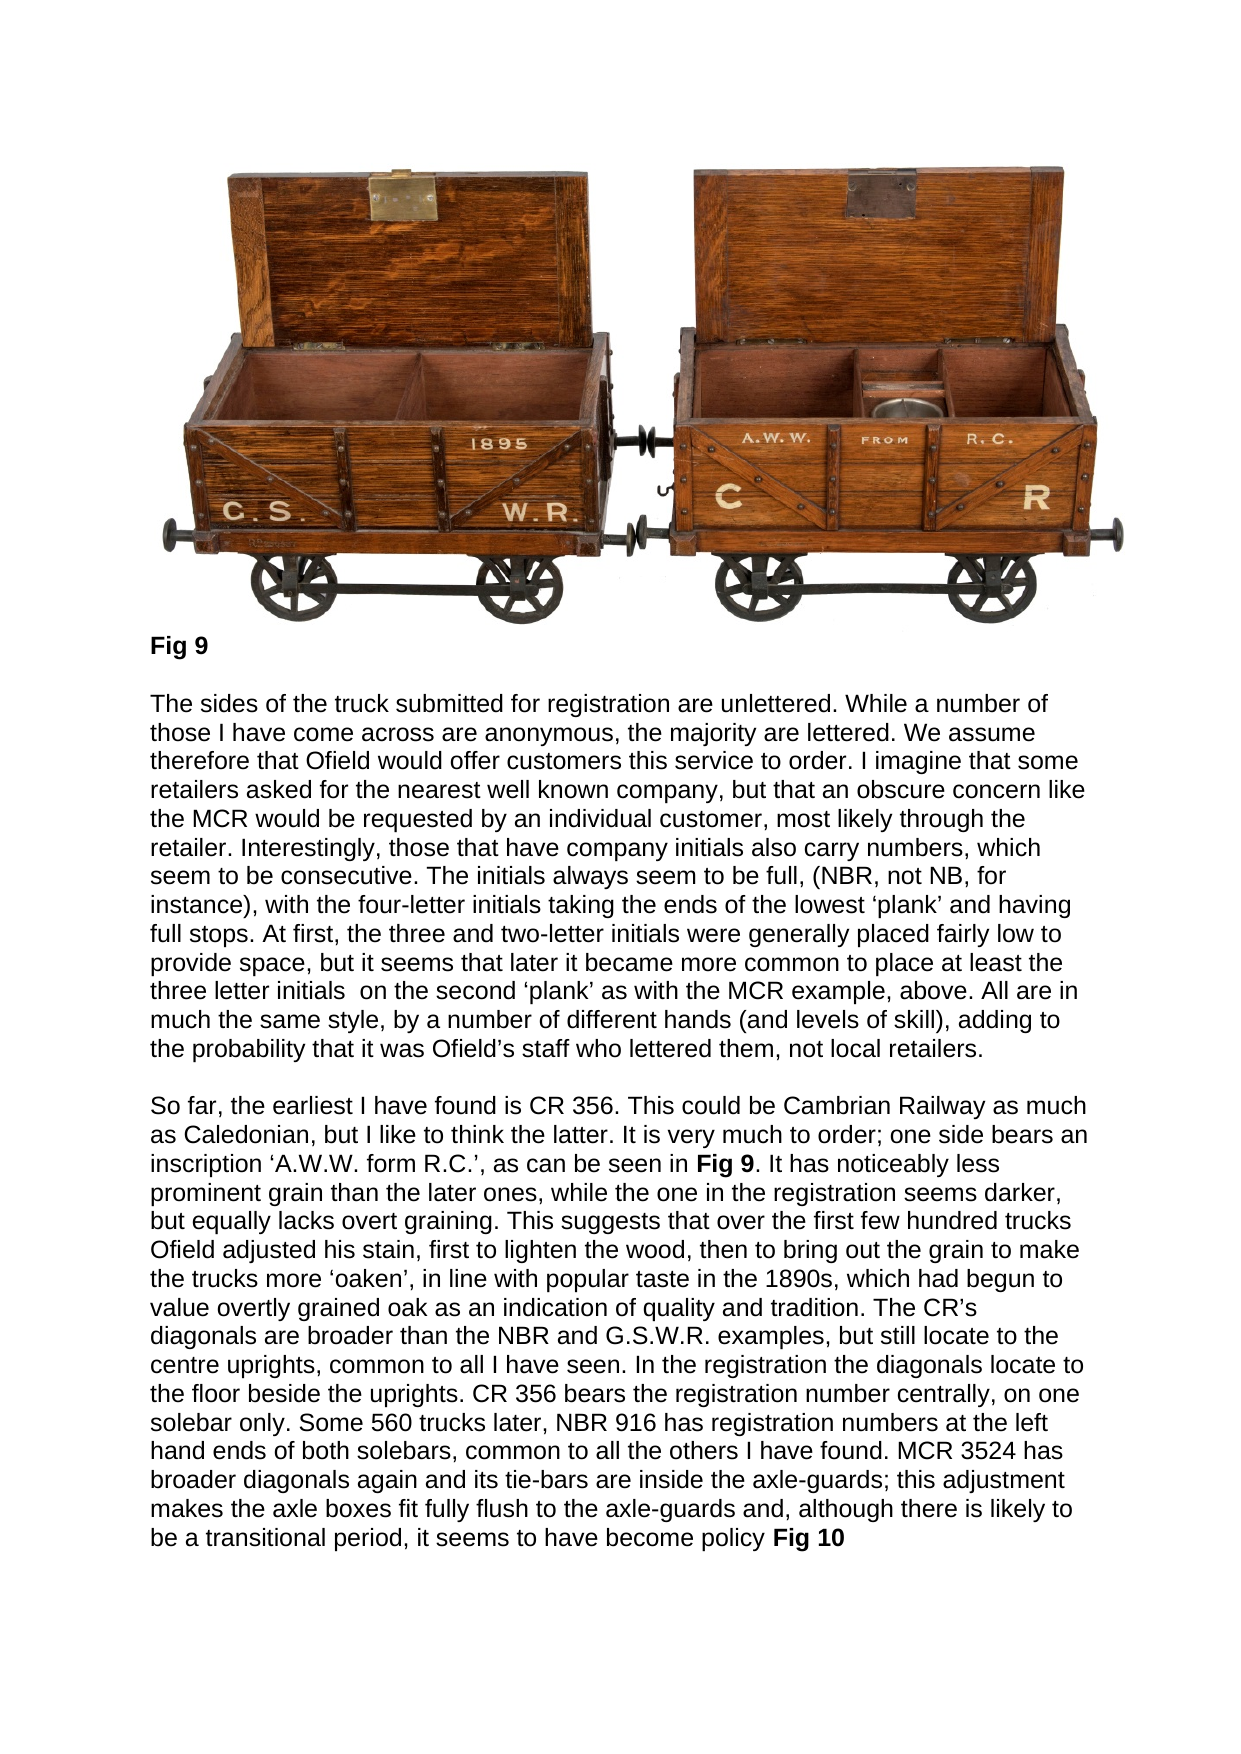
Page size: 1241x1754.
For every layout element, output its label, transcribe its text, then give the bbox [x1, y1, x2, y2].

text Fig 9 [150, 632, 1090, 660]
picture [150, 150, 1130, 632]
text The sides of the truck submitted for registration are unlettered. While a number of those I have come across are anonymous, the majority are lettered. We assume therefore that Ofield would offer customers this service to order. I imagine that some retailers asked for the nearest well known company, but that an obscure concern like the MCR would be requested by an individual customer, most likely through the retailer. Interestingly, those that have company initials also carry numbers, which seem to be consecutive. The initials always seem to be full, (NBR, not NB, for instance), with the four-letter initials taking the ends of the lowest ‘plank’ and having full stops. At first, the three and two-letter initials were generally placed fairly low to provide space, but it seems that later it became more common to place at least the three letter initials on the second ‘plank’ as with the MCR example, above. All are in much the same style, by a number of different hands (and levels of skill), adding to the probability that it was Ofield’s staff who lettered them, not local retailers. [150, 689, 1090, 1062]
text So far, the earliest I have found is CR 356. This could be Cambrian Railway as much as Caledonian, but I like to think the latter. It is very much to order; one side bears an inscription ‘A.W.W. form R.C.’, as can be seen in Fig 9. It has noticeably less prominent grain than the later ones, while the one in the registration seems darker, but equally lacks overt graining. This suggests that over the first few hundred trucks Ofield adjusted his stain, first to lighten the wood, then to bring out the grain to make the trucks more ‘oaken’, in line with popular taste in the 1890s, which had begun to value overtly grained oak as an indication of quality and tradition. The CR’s diagonals are broader than the NBR and G.S.W.R. examples, but still locate to the centre uprights, common to all I have seen. In the registration the diagonals locate to the floor beside the uprights. CR 356 bears the registration number centrally, on one solebar only. Some 560 trucks later, NBR 916 has registration numbers at the left hand ends of both solebars, common to all the others I have found. MCR 3524 has broader diagonals again and its tie-bars are inside the axle-guards; this adjustment makes the axle boxes fit fully flush to the axle-guards and, although there is likely to be a transitional period, it seems to have become policy Fig 10 [150, 1091, 1090, 1551]
